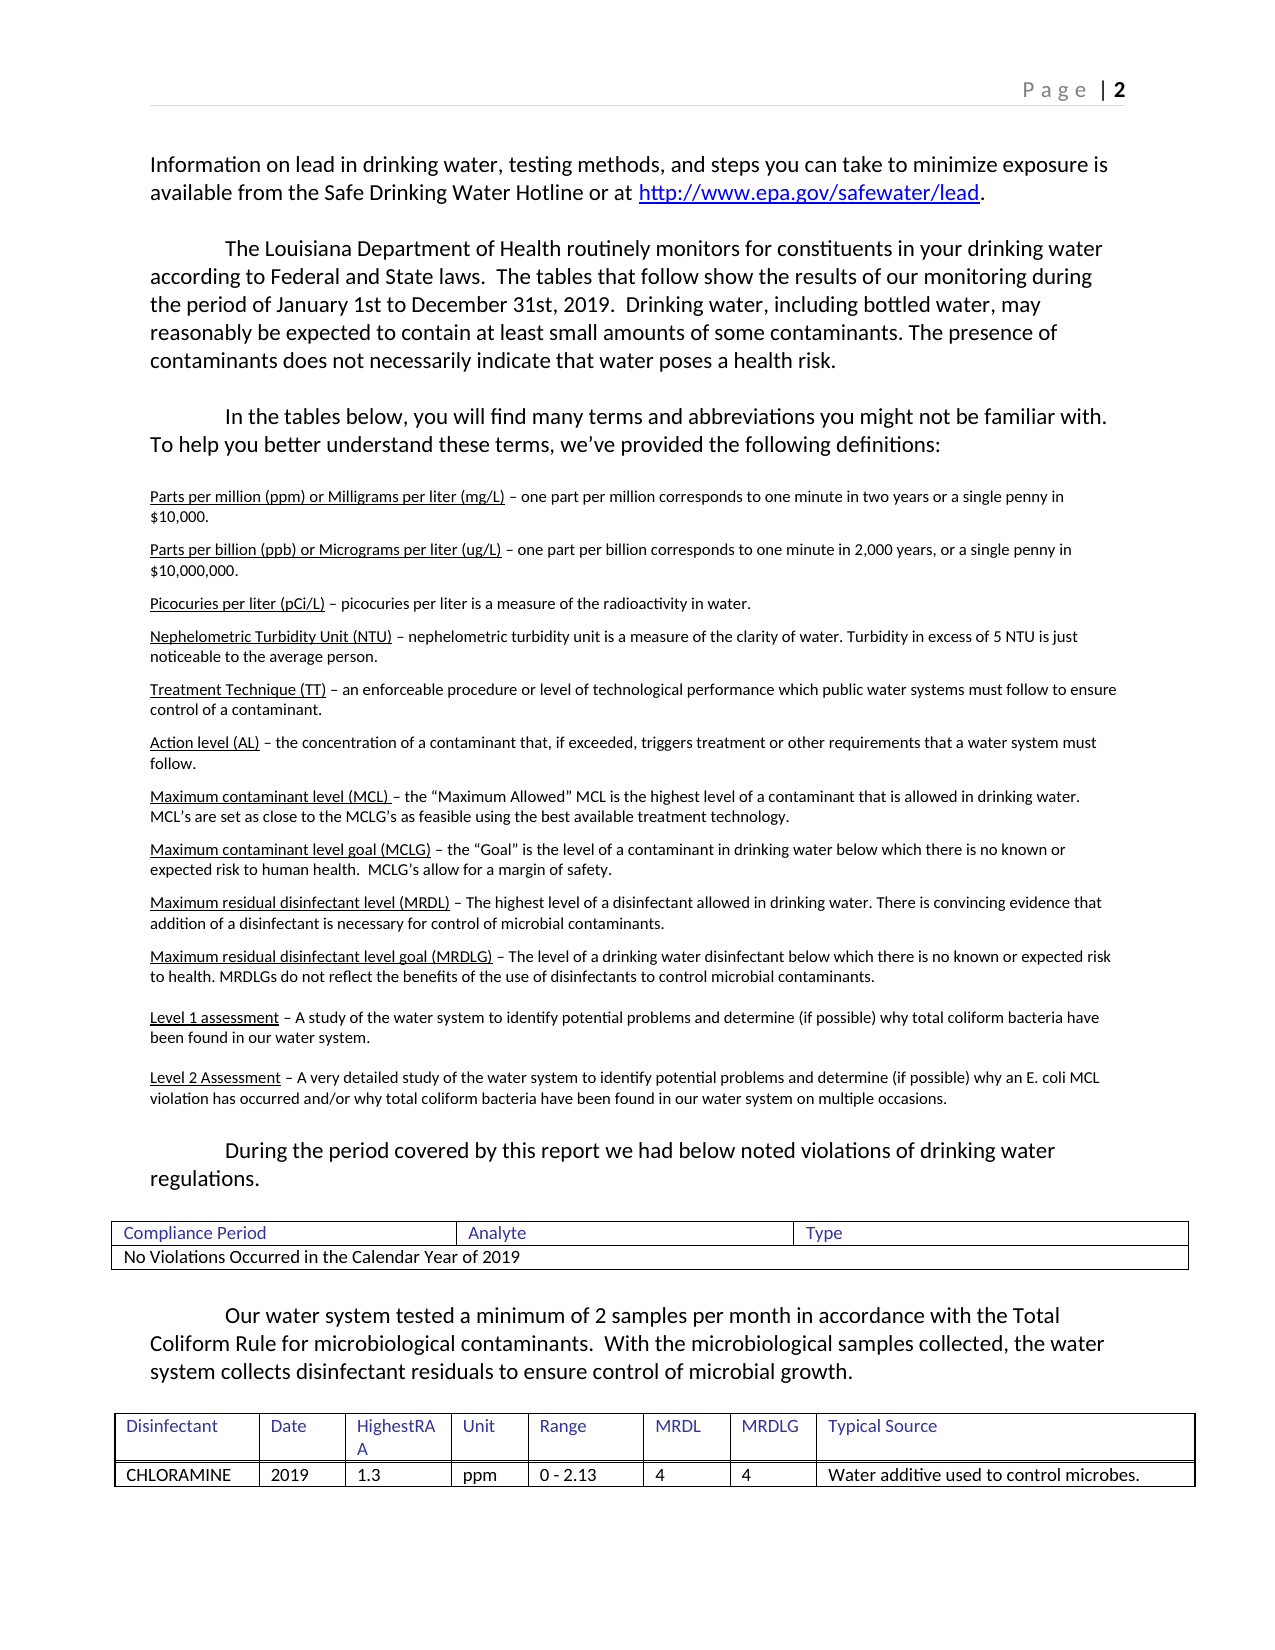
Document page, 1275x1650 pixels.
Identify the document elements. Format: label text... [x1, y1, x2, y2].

table_cell 4 [644, 1463, 730, 1486]
table_header Disinfectant [116, 1414, 259, 1460]
text Maximum contaminant level goal (MCLG) – the “Goal” is the level of a contaminant in drinking water below which there is no known or expected risk to human health. MCLG’s allow for a margin of safety. [150, 839, 1125, 880]
table_header Typical Source [817, 1414, 1194, 1460]
text Parts per million (ppm) or Milligrams per liter (mg/L) – one part per million corresponds to one minute in two years or a single penny in $10,000. [150, 486, 1125, 527]
text Picocuries per liter (pCi/L) – picocuries per liter is a measure of the radioactivity in water. [150, 593, 1125, 613]
text Our water system tested a minimum of 2 samples per month in accordance with the Total Coliform Rule for microbiological contaminants. With the microbiological samples collected, the water system collects disinfectant residuals to ensure control of microbial growth. [150, 1301, 1125, 1385]
text Parts per billion (ppb) or Micrograms per liter (ug/L) – one part per billion corresponds to one minute in 2,000 years, or a single penny in $10,000,000. [150, 539, 1125, 580]
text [150, 150, 1125, 206]
text Maximum residual disinfectant level (MRDL) – The highest level of a disinfectant allowed in drinking water. There is convincing evidence that addition of a disinfectant is necessary for control of microbial contaminants. [150, 893, 1125, 933]
table_header Compliance Period [112, 1222, 456, 1244]
table_header MRDLG [731, 1414, 816, 1460]
text The Louisiana Department of Health routinely monitors for constituents in your drinking water according to Federal and State laws. The tables that follow show the results of our monitoring during the period of January 1st to December 31st, 2019. Drinking water, including bottled water, may reasonably be expected to contain at least small amounts of some contaminants. The presence of contaminants does not necessarily indicate that water poses a health risk. [150, 234, 1125, 374]
text Treatment Technique (TT) – an enforceable procedure or level of technological performance which public water systems must follow to ensure control of a contaminant. [150, 679, 1125, 720]
text During the period covered by this report we had below noted violations of drinking water regulations. [150, 1136, 1125, 1192]
text Nephelometric Turbidity Unit (NTU) – nephelometric turbidity unit is a measure of the clarity of water. Turbidity in excess of 5 NTU is just noticeable to the average person. [150, 626, 1125, 667]
table_header Analyte [457, 1222, 793, 1244]
table_cell No Violations Occurred in the Calendar Year of 2019 [112, 1246, 1188, 1268]
table_cell ppm [452, 1463, 528, 1486]
table_cell 0 - 2.13 [529, 1463, 643, 1486]
table_header Type [794, 1222, 1188, 1244]
table_cell CHLORAMINE [116, 1463, 259, 1486]
table_header Unit [452, 1414, 528, 1460]
table_cell 1.3 [346, 1463, 451, 1486]
table_header Date [260, 1414, 345, 1460]
table_header MRDL [644, 1414, 730, 1460]
table_header HighestRAA [346, 1414, 451, 1460]
table_cell 2019 [260, 1463, 345, 1486]
text Level 2 Assessment – A very detailed study of the water system to identify potential problems and determine (if possible) why an E. coli MCL violation has occurred and/or why total coliform bacteria have been found in our water system on multiple occasions. [150, 1068, 1125, 1108]
table_header Range [529, 1414, 643, 1460]
text In the tables below, you will find many terms and abbreviations you might not be familiar with. To help you better understand these terms, we’ve provided the following definitions: [150, 402, 1125, 458]
text Maximum contaminant level (MCL) – the “Maximum Allowed” MCL is the highest level of a contaminant that is allowed in drinking water. MCL’s are set as close to the MCLG’s as feasible using the best available treatment technology. [150, 786, 1125, 827]
table_cell 4 [731, 1463, 816, 1486]
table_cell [817, 1463, 1194, 1486]
text Maximum residual disinfectant level goal (MRDLG) – The level of a drinking water disinfectant below which there is no known or expected risk to health. MRDLGs do not reflect the benefits of the use of disinfectants to control microbial contaminants. [150, 946, 1125, 987]
text Level 1 assessment – A study of the water system to identify potential problems and determine (if possible) why total coliform bacteria have been found in our water system. [150, 1007, 1125, 1047]
text Action level (AL) – the concentration of a contaminant that, if exceeded, triggers treatment or other requirements that a water system must follow. [150, 733, 1125, 773]
